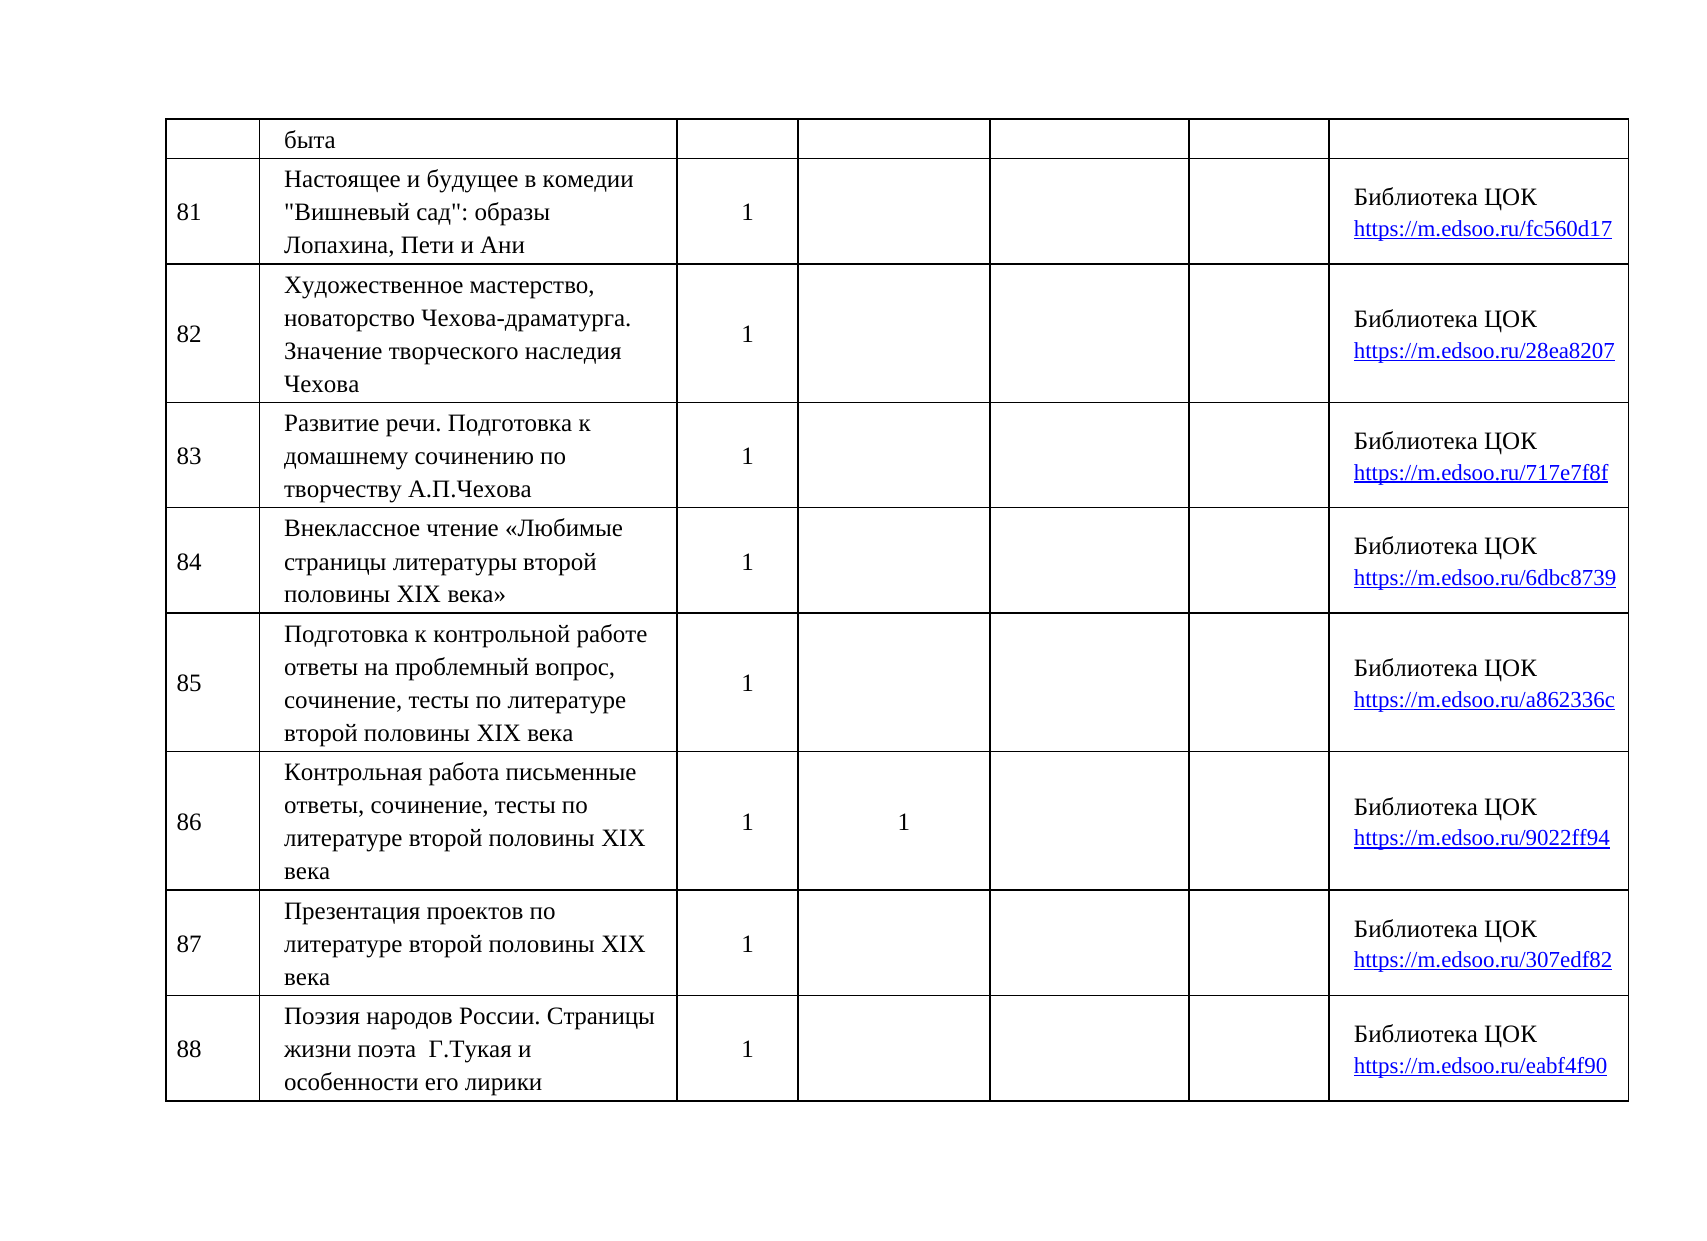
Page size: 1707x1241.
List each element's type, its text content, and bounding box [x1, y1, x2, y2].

table_cell 1 [678, 265, 797, 401]
table_cell [799, 159, 989, 263]
table_cell Подготовка к контрольной работе ответы на проблемный вопрос, сочинение, тесты по литературе второй половины XIX века [260, 614, 676, 751]
table_cell 1 [678, 752, 797, 889]
table_cell 85 [167, 614, 259, 751]
table_cell [799, 891, 989, 994]
table_cell Библиотека ЦОК https://m.edsoo.ru/28ea8207 [1330, 265, 1628, 401]
table_cell 83 [167, 403, 259, 507]
table_cell [991, 265, 1188, 401]
table_cell [991, 891, 1188, 994]
table_cell Настоящее и будущее в комедии "Вишневый сад": образы Лопахина, Пети и Ани [260, 159, 676, 263]
table_cell [799, 508, 989, 612]
table_cell 1 [678, 614, 797, 751]
table_cell Библиотека ЦОК https://m.edsoo.ru/717e7f8f [1330, 403, 1628, 507]
table_cell [1190, 159, 1328, 263]
table_cell 1 [678, 508, 797, 612]
table_cell [1190, 614, 1328, 751]
table_cell Библиотека ЦОК https://m.edsoo.ru/6dbc8739 [1330, 508, 1628, 612]
table_cell 87 [167, 891, 259, 994]
table_cell 1 [678, 996, 797, 1100]
table_cell [991, 159, 1188, 263]
table_cell 1 [678, 120, 797, 157]
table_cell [260, 120, 676, 157]
table_cell 80 [167, 120, 259, 157]
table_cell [1330, 120, 1628, 157]
table_cell Презентация проектов по литературе второй половины XIX века [260, 891, 676, 994]
table_cell Развитие речи. Подготовка к домашнему сочинению по творчеству А.П.Чехова [260, 403, 676, 507]
table_cell [1190, 996, 1328, 1100]
table_cell Поэзия народов России. Страницы жизни поэта Г.Тукая и особенности его лирики [260, 996, 676, 1100]
table_cell [991, 403, 1188, 507]
table_cell [799, 403, 989, 507]
table_cell 1 [678, 891, 797, 994]
table_cell 1 [678, 159, 797, 263]
table_cell [799, 614, 989, 751]
table_cell [799, 265, 989, 401]
table_cell [1190, 265, 1328, 401]
table_cell [991, 508, 1188, 612]
table_cell [1190, 120, 1328, 157]
table_cell Библиотека ЦОК https://m.edsoo.ru/fc560d17 [1330, 159, 1628, 263]
table_cell Внеклассное чтение «Любимые страницы литературы второй половины XIX века» [260, 508, 676, 612]
table_cell 84 [167, 508, 259, 612]
table_cell [1190, 403, 1328, 507]
table_cell 88 [167, 996, 259, 1100]
table_cell 86 [167, 752, 259, 889]
table_cell [991, 614, 1188, 751]
table_cell [1190, 752, 1328, 889]
table_cell 82 [167, 265, 259, 401]
table_cell Контрольная работа письменные ответы, сочинение, тесты по литературе второй половины XIX века [260, 752, 676, 889]
table_cell [1190, 891, 1328, 994]
table_cell Библиотека ЦОК https://m.edsoo.ru/a862336c [1330, 614, 1628, 751]
table_cell 1 [799, 752, 989, 889]
table_cell Художественное мастерство, новаторство Чехова-драматурга. Значение творческого наследия Чехова [260, 265, 676, 401]
table_cell 81 [167, 159, 259, 263]
table_cell [799, 996, 989, 1100]
table_cell Библиотека ЦОК https://m.edsoo.ru/307edf82 [1330, 891, 1628, 994]
table_cell [1190, 508, 1328, 612]
table_cell Библиотека ЦОК https://m.edsoo.ru/eabf4f90 [1330, 996, 1628, 1100]
table_cell [799, 120, 989, 157]
table_cell 1 [678, 403, 797, 507]
table_cell Библиотека ЦОК https://m.edsoo.ru/9022ff94 [1330, 752, 1628, 889]
table_cell [991, 120, 1188, 157]
table_cell [991, 752, 1188, 889]
table_cell [991, 996, 1188, 1100]
